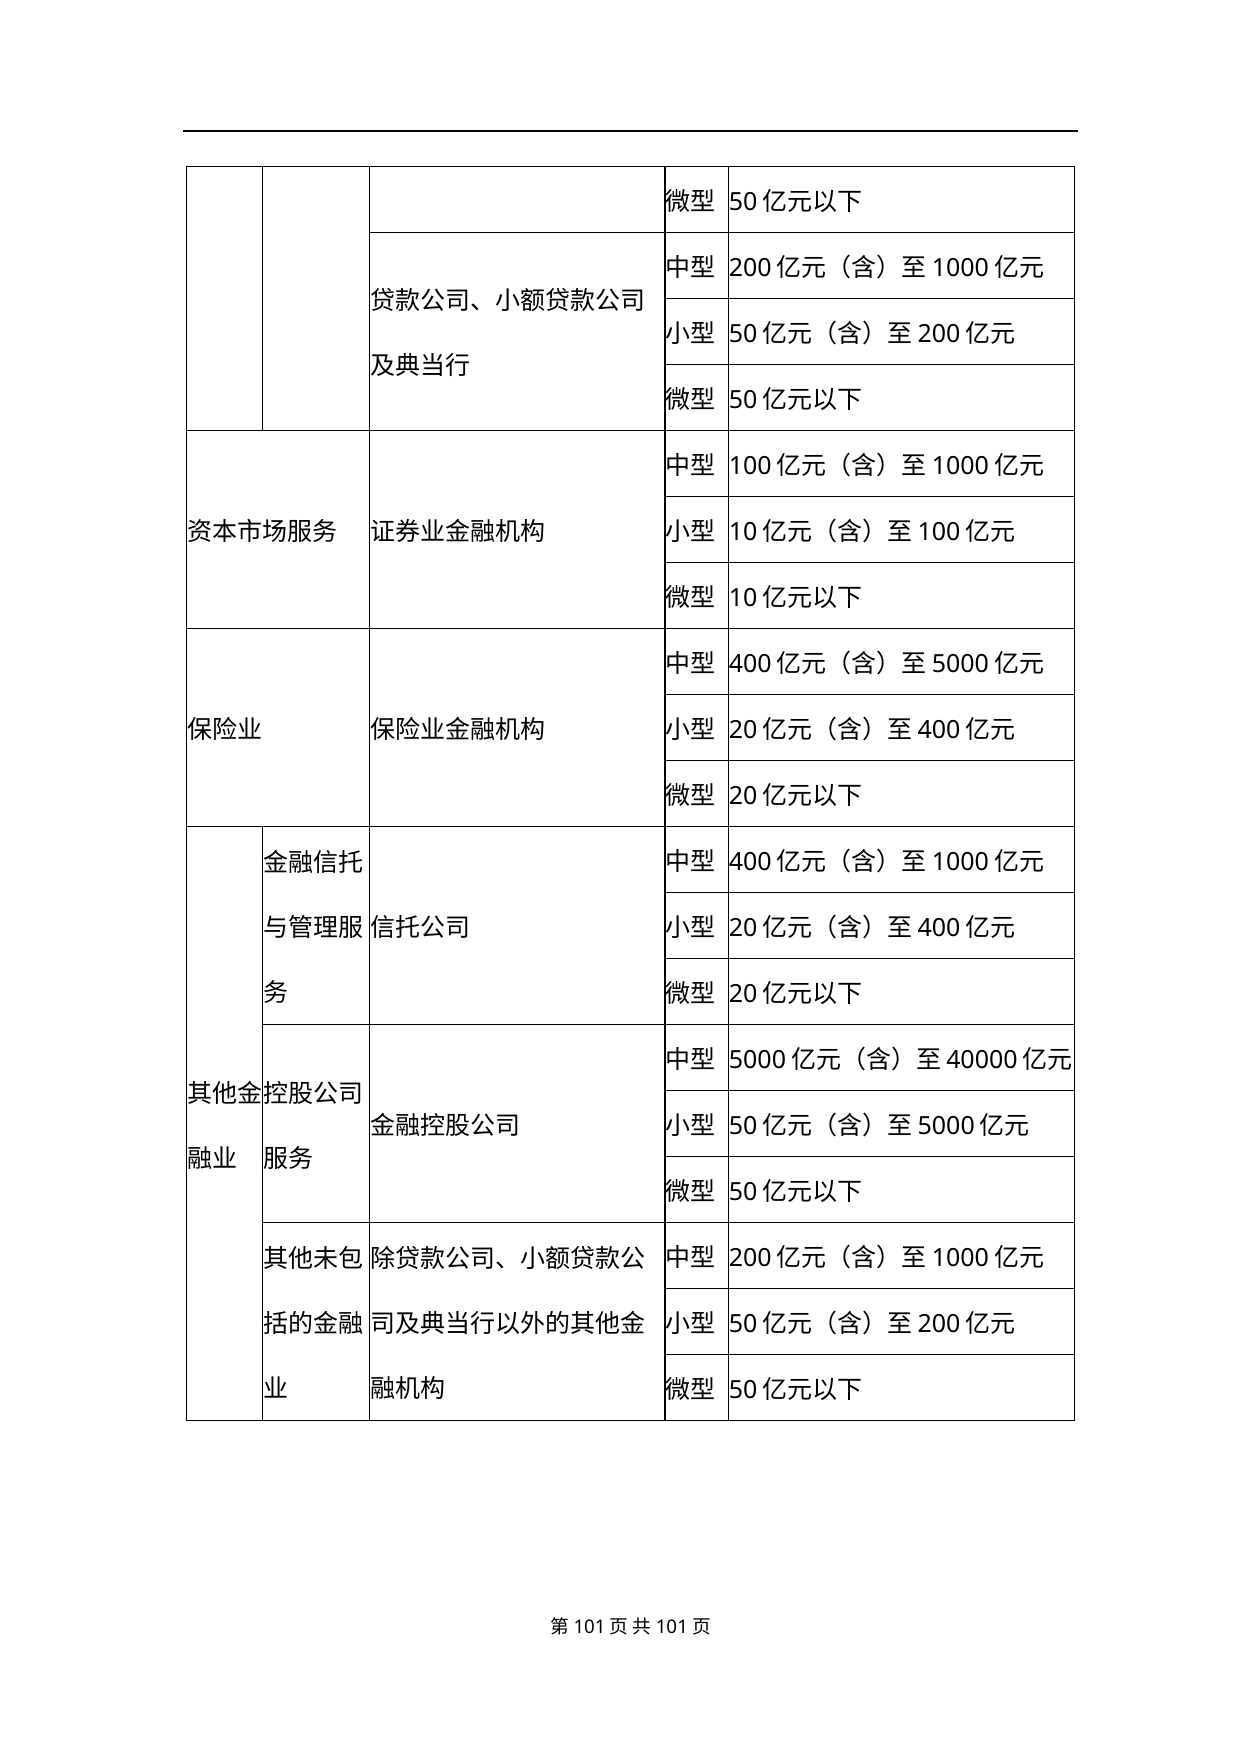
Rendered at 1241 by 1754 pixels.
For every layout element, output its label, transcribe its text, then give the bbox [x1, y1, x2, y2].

table_cell 50亿元以下 [729, 167, 1074, 232]
table_cell 10亿元（含）至100亿元 [729, 497, 1074, 562]
table_cell 微型 [666, 761, 728, 826]
table_cell 400亿元（含）至5000亿元 [729, 629, 1074, 694]
table_cell 金融信托与管理服务 [263, 827, 369, 1024]
table_cell 小型 [666, 695, 728, 760]
table_cell 50亿元以下 [729, 1355, 1074, 1420]
table_cell 其他未包括的金融业 [263, 1223, 369, 1420]
table_cell 小型 [666, 893, 728, 958]
table_cell 微型 [666, 167, 728, 232]
table_cell 除贷款公司、小额贷款公司及典当行以外的其他金融机构 [370, 1223, 664, 1420]
table_cell 控股公司服务 [263, 1025, 369, 1222]
table_cell 微型 [666, 1355, 728, 1420]
table_cell 中型 [666, 1223, 728, 1288]
table_cell 中型 [666, 233, 728, 298]
table_cell 10亿元以下 [729, 563, 1074, 628]
table_cell 20亿元以下 [729, 959, 1074, 1024]
table_cell 保险业金融机构 [370, 629, 664, 826]
table_cell 金融控股公司 [370, 1025, 664, 1222]
table_cell 贷款公司、小额贷款公司及典当行 [370, 233, 664, 430]
table_cell 100亿元（含）至1000亿元 [729, 431, 1074, 496]
table_cell 200亿元（含）至1000亿元 [729, 233, 1074, 298]
table_cell 50亿元（含）至5000亿元 [729, 1091, 1074, 1156]
table_cell 微型 [666, 563, 728, 628]
table_cell 中型 [666, 827, 728, 892]
table_cell 20亿元（含）至400亿元 [729, 695, 1074, 760]
table_cell 20亿元以下 [729, 761, 1074, 826]
table_cell 信托公司 [370, 827, 664, 1024]
table_cell 50亿元（含）至200亿元 [729, 1289, 1074, 1354]
table_cell 50亿元（含）至200亿元 [729, 299, 1074, 364]
table_cell 50亿元以下 [729, 1157, 1074, 1222]
table_cell 中型 [666, 629, 728, 694]
table_cell 小型 [666, 1091, 728, 1156]
table_cell 保险业 [187, 629, 369, 826]
table_cell 小型 [666, 299, 728, 364]
table_cell 中型 [666, 431, 728, 496]
table_cell 400亿元（含）至1000亿元 [729, 827, 1074, 892]
table_cell 微型 [666, 1157, 728, 1222]
table_cell 50亿元以下 [729, 365, 1074, 430]
table_cell 5000亿元（含）至40000亿元 [729, 1025, 1074, 1090]
table_cell 资本市场服务 [187, 431, 369, 628]
table_cell 中型 [666, 1025, 728, 1090]
table_cell 微型 [666, 959, 728, 1024]
table_cell 证券业金融机构 [370, 431, 664, 628]
table_cell 小型 [666, 1289, 728, 1354]
table_cell 20亿元（含）至400亿元 [729, 893, 1074, 958]
table_cell 其他金融业 [187, 827, 262, 1420]
table_cell 200亿元（含）至1000亿元 [729, 1223, 1074, 1288]
table_cell 小型 [666, 497, 728, 562]
table_cell 微型 [666, 365, 728, 430]
